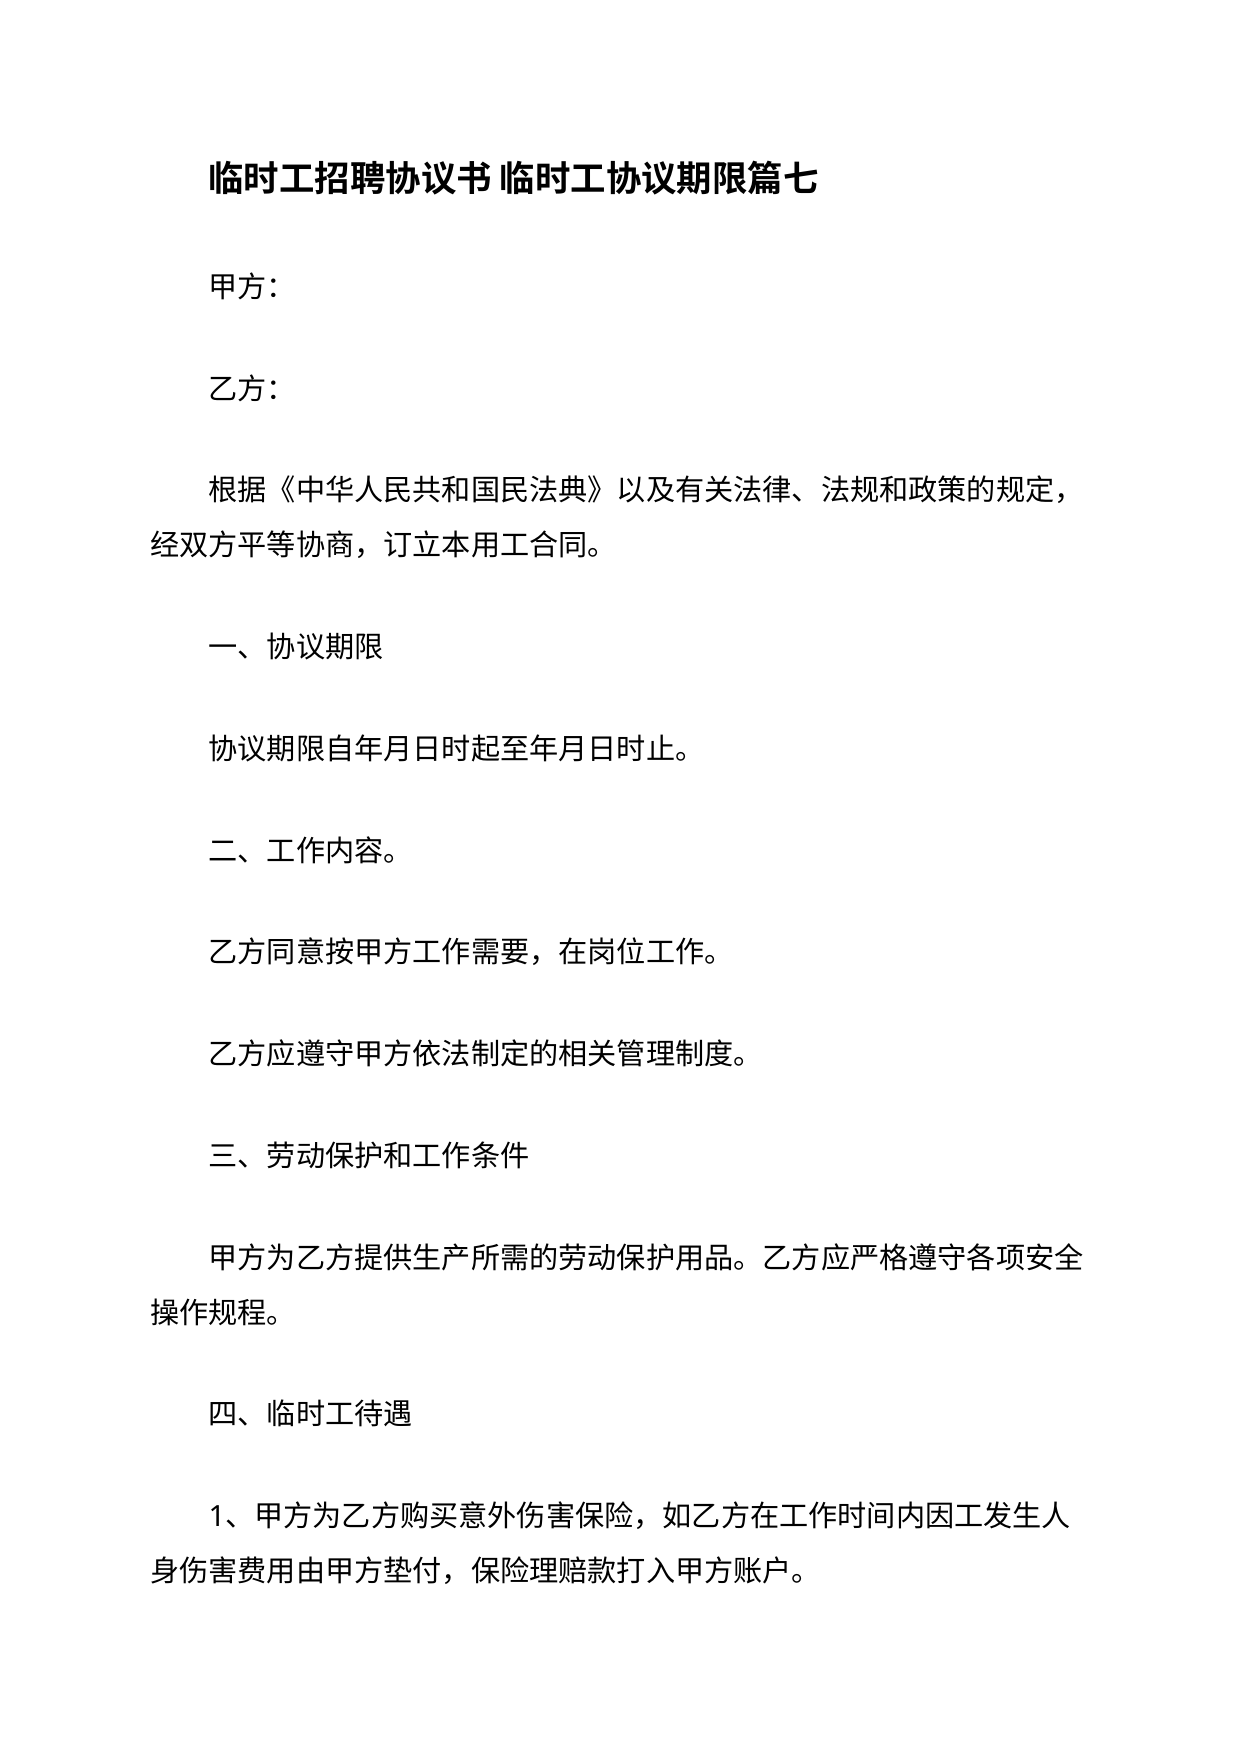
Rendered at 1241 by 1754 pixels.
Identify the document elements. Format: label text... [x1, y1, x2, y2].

text 甲方： [150, 263, 1090, 306]
text 乙方同意按甲方工作需要，在岗位工作。 [150, 929, 1090, 971]
text 四、临时工待遇 [150, 1391, 1090, 1433]
text 一、协议期限 [150, 624, 1090, 666]
text 甲方为乙方提供生产所需的劳动保护用品。乙方应严格遵守各项安全操作规程。 [150, 1234, 1090, 1331]
text 根据《中华人民共和国民法典》以及有关法律、法规和政策的规定，经双方平等协商，订立本用工合同。 [150, 467, 1090, 564]
text 临时工招聘协议书 临时工协议期限篇七 [150, 150, 1090, 201]
text 乙方： [150, 365, 1090, 407]
text 二、工作内容。 [150, 827, 1090, 869]
text 乙方应遵守甲方依法制定的相关管理制度。 [150, 1031, 1090, 1073]
text 三、劳动保护和工作条件 [150, 1132, 1090, 1175]
text 1、甲方为乙方购买意外伤害保险，如乙方在工作时间内因工发生人身伤害费用由甲方垫付，保险理赔款打入甲方账户。 [150, 1493, 1090, 1590]
text 协议期限自年月日时起至年月日时止。 [150, 725, 1090, 768]
